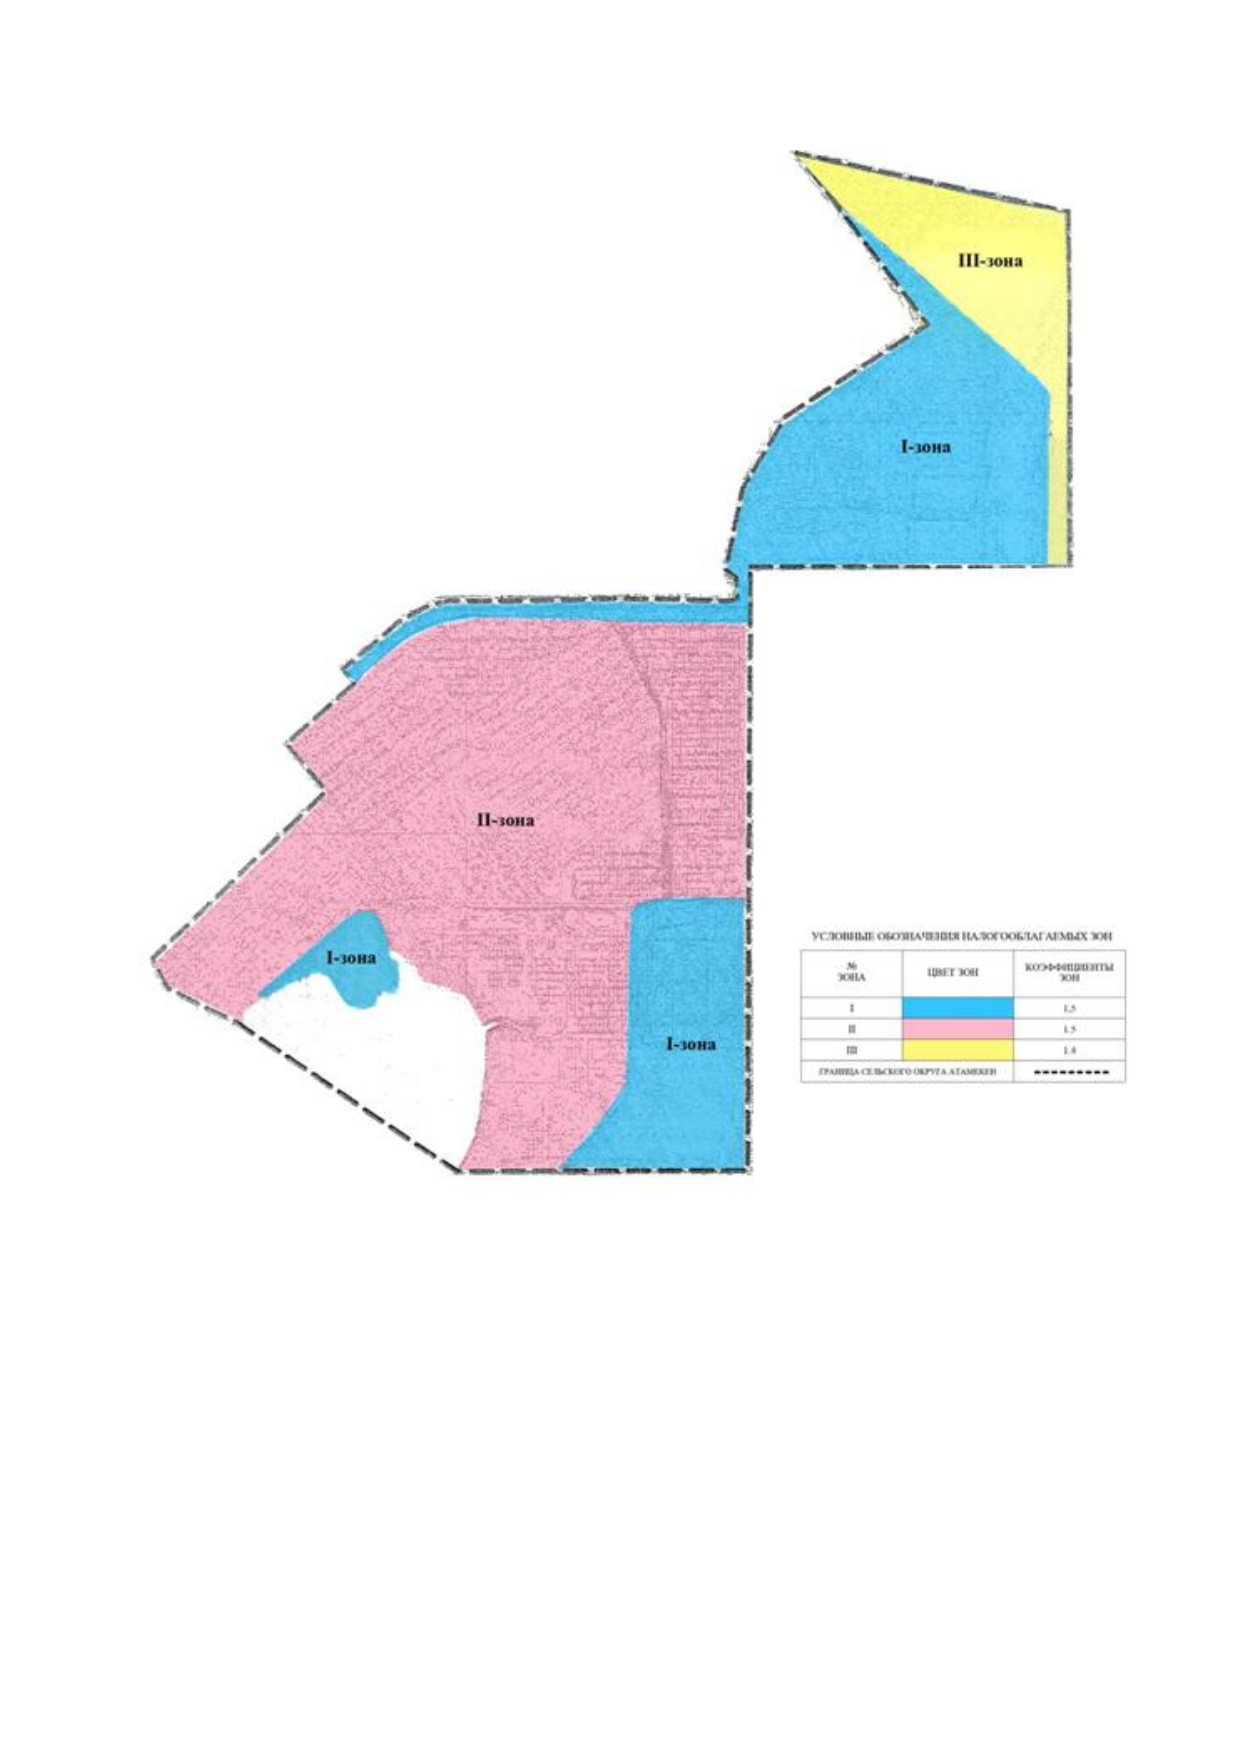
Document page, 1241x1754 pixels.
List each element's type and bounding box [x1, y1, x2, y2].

picture [112, 150, 1241, 1555]
